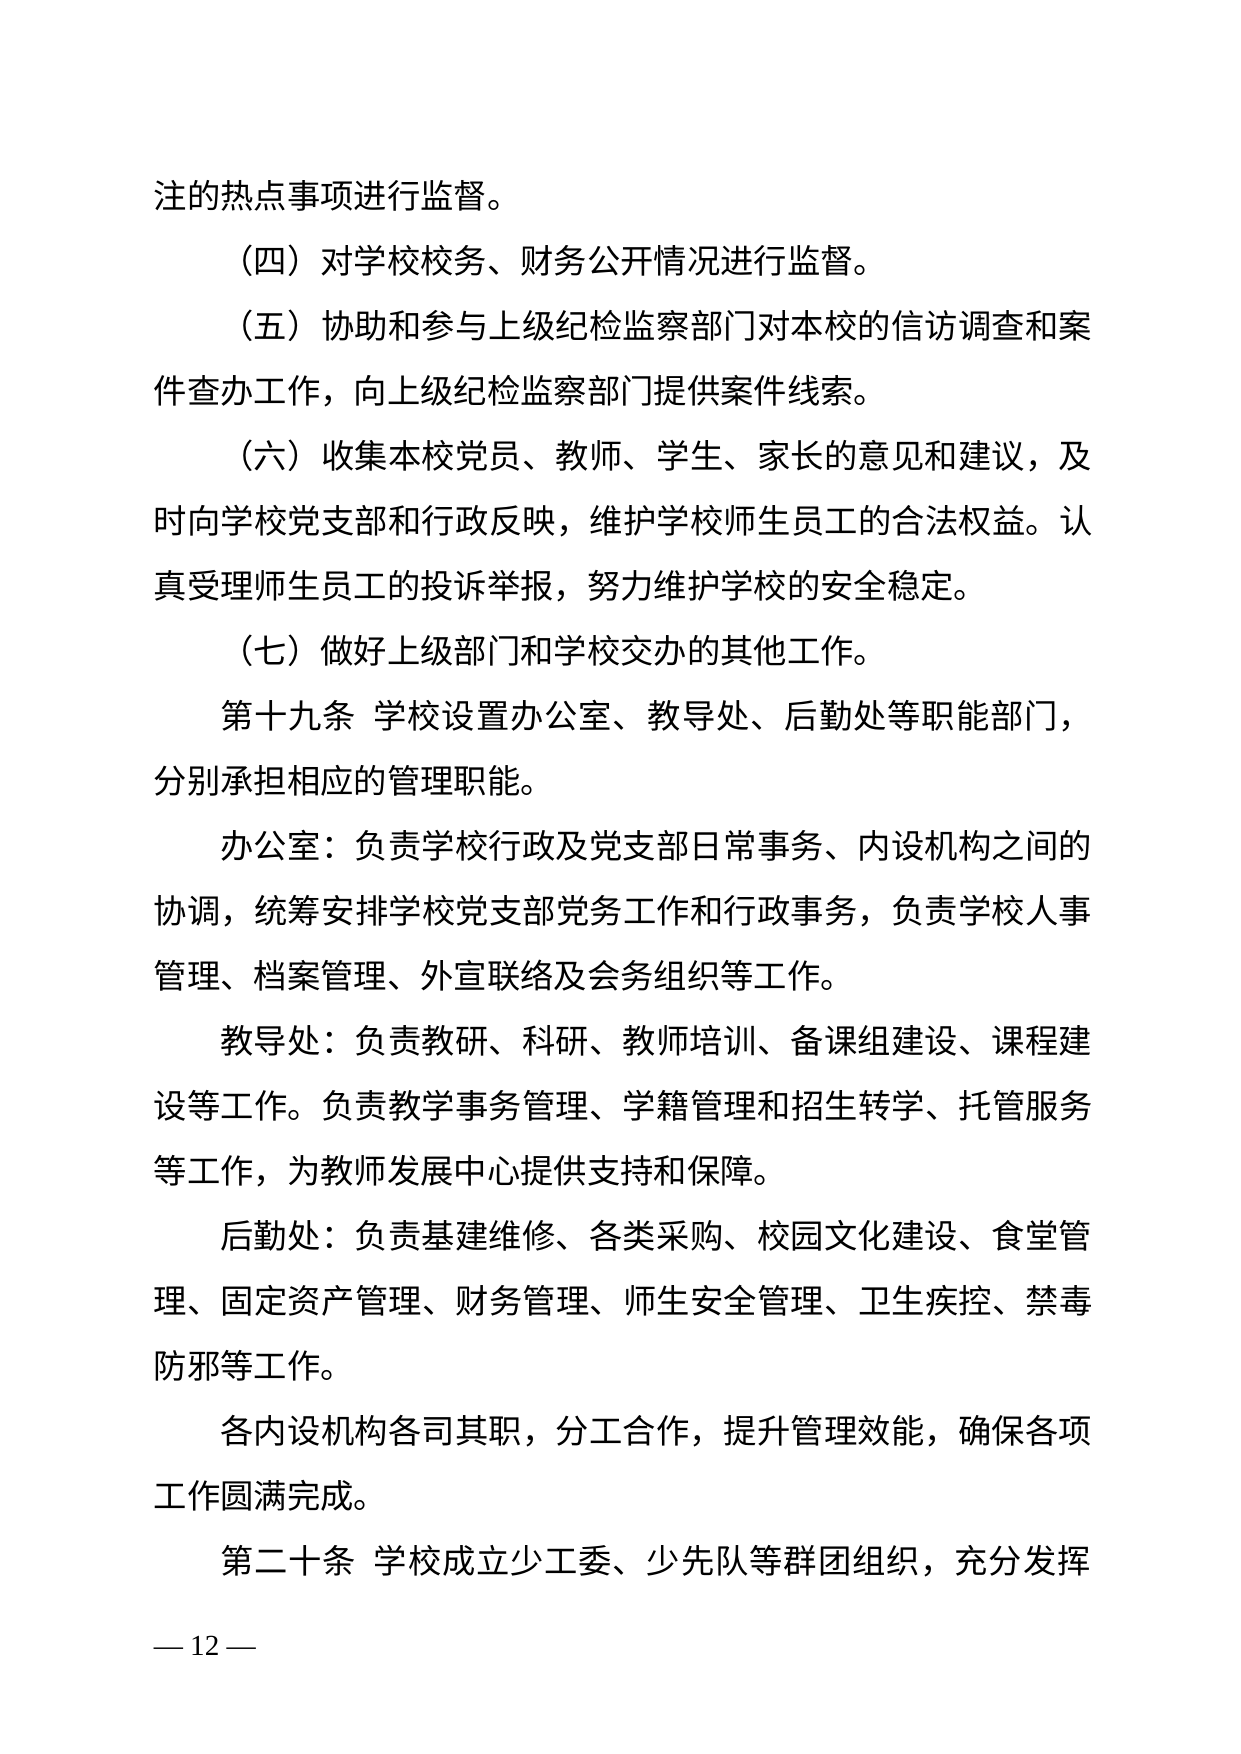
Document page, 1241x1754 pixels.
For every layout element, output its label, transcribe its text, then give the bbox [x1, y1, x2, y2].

text 各内设机构各司其职，分工合作，提升管理效能，确保各项工作圆满完成。 [153, 1397, 1093, 1527]
text （四）对学校校务、财务公开情况进行监督。 [153, 227, 1093, 292]
text （六）收集本校党员、教师、学生、家长的意见和建议，及时向学校党支部和行政反映，维护学校师生员工的合法权益。认真受理师生员工的投诉举报，努力维护学校的安全稳定。 [153, 422, 1093, 617]
text 后勤处：负责基建维修、各类采购、校园文化建设、食堂管理、固定资产管理、财务管理、师生安全管理、卫生疾控、禁毒防邪等工作。 [153, 1202, 1093, 1397]
text （七）做好上级部门和学校交办的其他工作。 [153, 617, 1093, 682]
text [153, 1527, 1093, 1592]
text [153, 162, 1093, 227]
text （五）协助和参与上级纪检监察部门对本校的信访调查和案件查办工作，向上级纪检监察部门提供案件线索。 [153, 292, 1093, 422]
text 教导处：负责教研、科研、教师培训、备课组建设、课程建设等工作。负责教学事务管理、学籍管理和招生转学、托管服务等工作，为教师发展中心提供支持和保障。 [153, 1007, 1093, 1202]
text 第十九条 学校设置办公室、教导处、后勤处等职能部门，分别承担相应的管理职能。 [153, 682, 1093, 812]
text 办公室：负责学校行政及党支部日常事务、内设机构之间的协调，统筹安排学校党支部党务工作和行政事务，负责学校人事管理、档案管理、外宣联络及会务组织等工作。 [153, 812, 1093, 1007]
